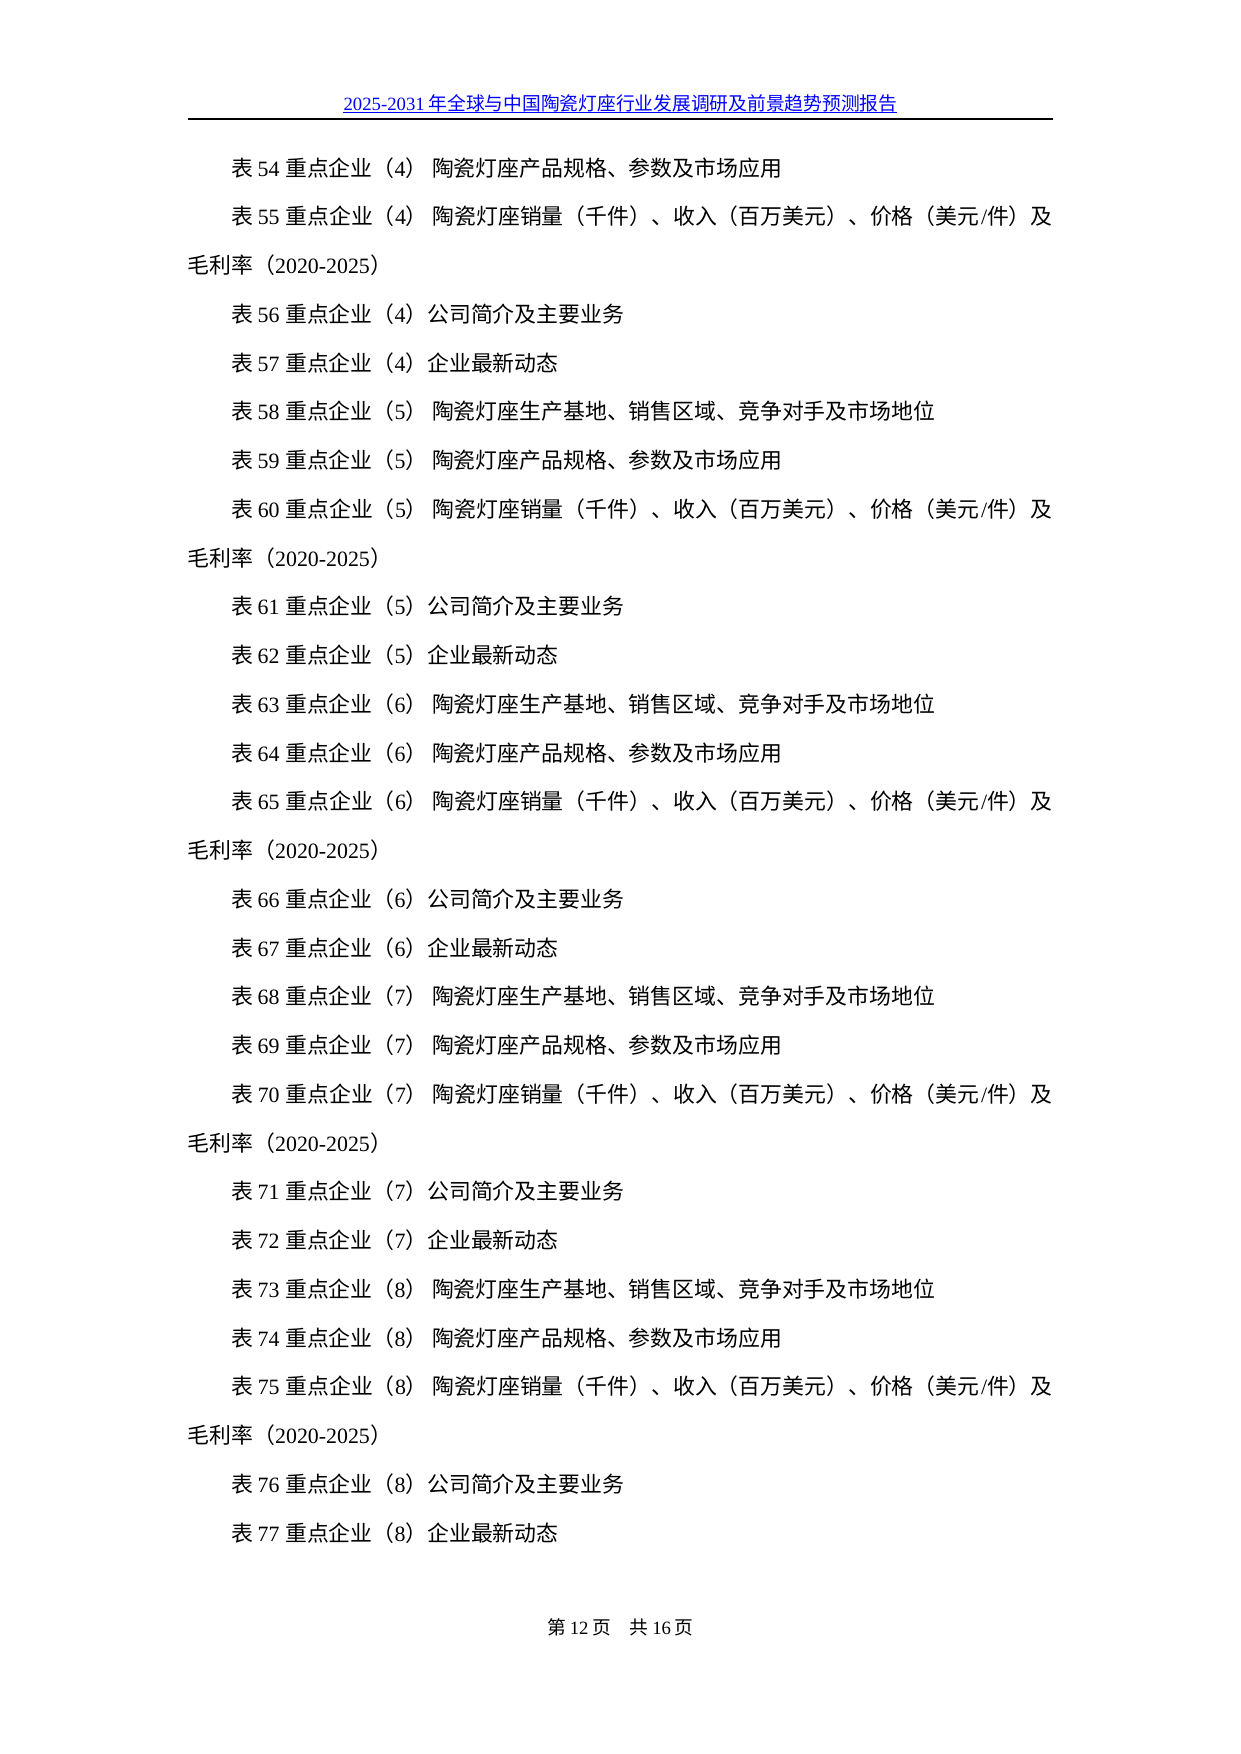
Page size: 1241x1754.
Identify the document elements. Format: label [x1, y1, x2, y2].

text [187, 150, 1053, 1548]
